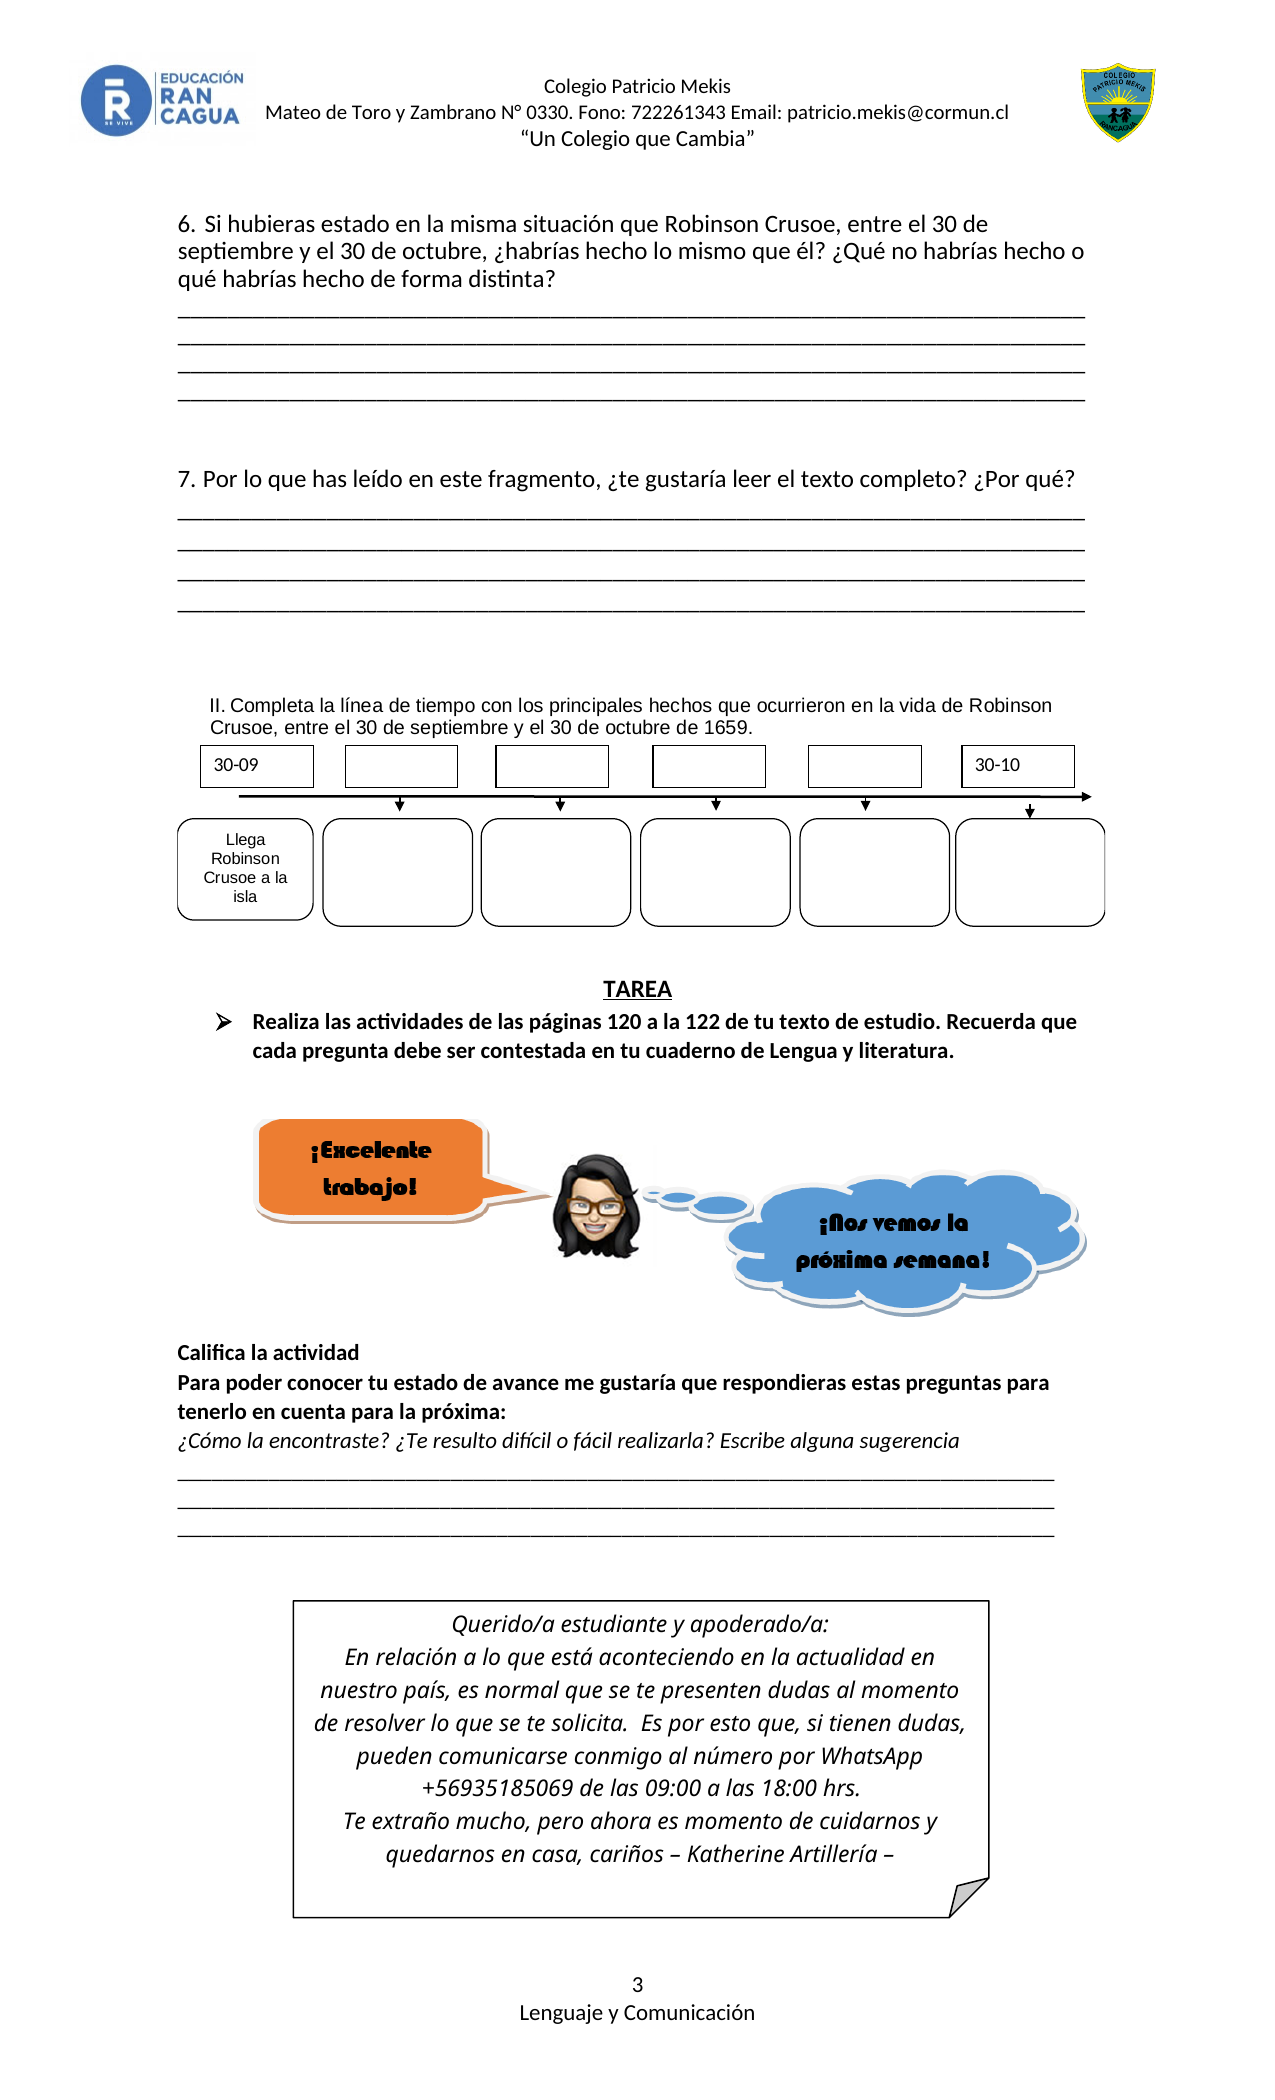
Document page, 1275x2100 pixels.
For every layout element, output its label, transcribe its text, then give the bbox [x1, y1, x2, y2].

list Realiza las actividades de las páginas 120 a la 122 de tu texto de estudio. Recuerda que cada pregunta debe ser contestada en tu cuaderno de Lengua y literatura. [215, 1008, 1098, 1064]
picture [1074, 52, 1162, 148]
list Si hubieras estado en la misma situación que Robinson Crusoe, entre el 30 de septiembre y el 30 de octubre, ¿habrías hecho lo mismo que él? ¿Qué no habrías hecho o qué habrías hecho de forma distinta? [177, 210, 1098, 293]
text Para poder conocer tu estado de avance me gustaría que respondieras estas preguntas para tenerlo en cuenta para la próxima: [177, 1368, 1098, 1425]
text ¿Cómo la encontraste? ¿Te resulto difícil o fácil realizarla? Escribe alguna sugerencia [177, 1426, 1098, 1454]
picture [68, 52, 256, 147]
picture [177, 1119, 1098, 1337]
text TAREA [177, 973, 1098, 1003]
text _______________________________________________________________________________________________________________________________________________________________________________________________________________________________________ [177, 1456, 1056, 1540]
list Por lo que has leído en este fragmento, ¿te gustaría leer el texto completo? ¿Por qué? [177, 463, 1098, 494]
text Califica la actividad [177, 1338, 1098, 1366]
